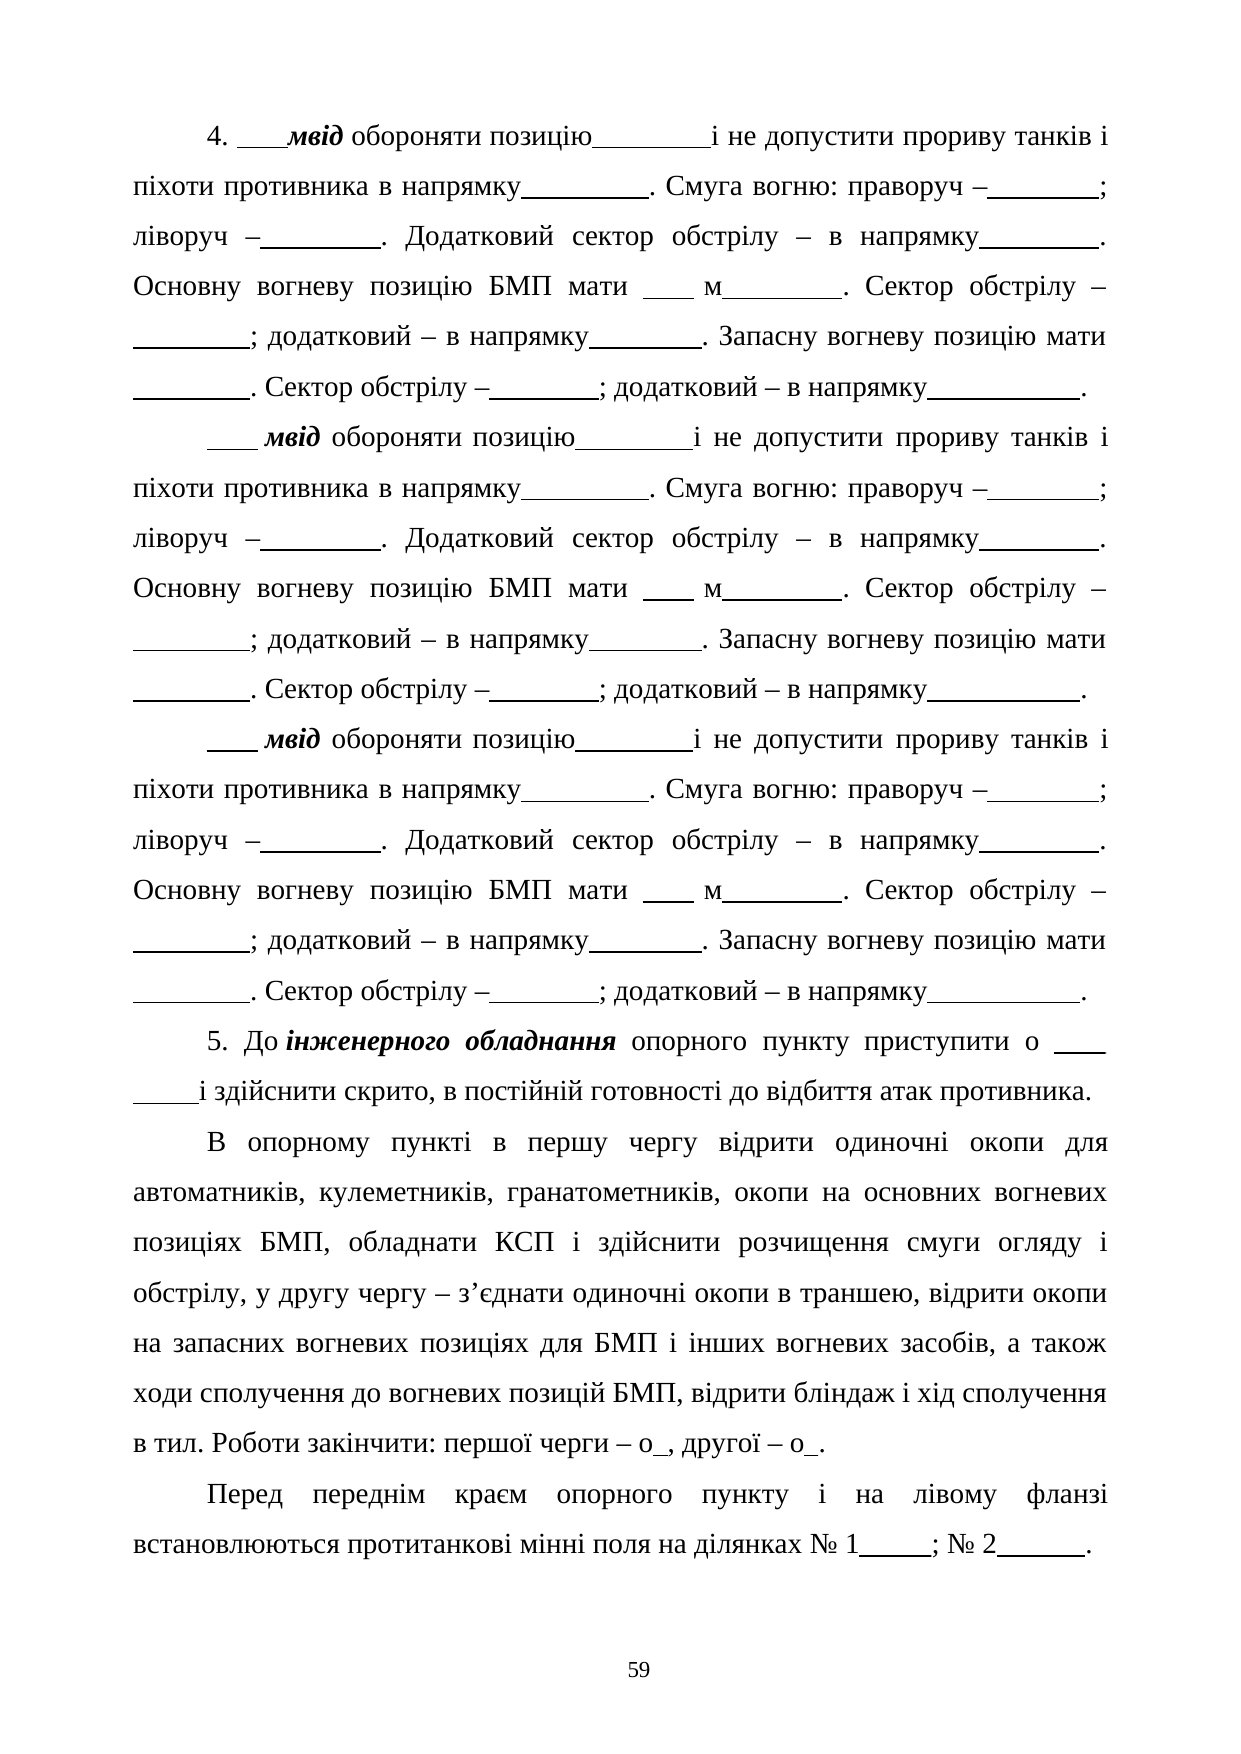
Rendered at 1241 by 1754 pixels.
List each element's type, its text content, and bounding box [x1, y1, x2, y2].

text ; додатковий – в напрямку . Запасну вогневу позицію мати [133, 922, 1159, 956]
text ; додатковий – в напрямку . Запасну вогневу позицію мати [133, 621, 1159, 654]
text Перед переднім краєм опорного пункту і на лівому фланзі встановлюються протитанкові мінні поля на ділянках № 1 ; № 2 . [133, 1476, 1108, 1560]
text мвід обороняти позицію і не допустити прориву танків і піхоти противника в напрямку . Смуга вогню: праворуч – ; ліворуч – . Додатковий сектор обстрілу – в напрямку . Основну вогневу позицію БМП мати м . Сектор обстрілу – [133, 721, 1108, 906]
text . Сектор обстрілу – ; додатковий – в напрямку . [133, 973, 1159, 1006]
list До інженерного обладнання опорного пункту приступити о [207, 1023, 1159, 1057]
text В опорному пункті в першу чергу відрити одиночні окопи для автоматників, кулеметників, гранатометників, окопи на основних вогневих позиціях БМП, обладнати КСП і здійснити розчищення смуги огляду і обстрілу, у другу чергу – з’єднати одиночні окопи в траншею, відрити окопи на запасних вогневих позиціях для БМП і інших вогневих засобів, а також ходи сполучення до вогневих позицій БМП, відрити бліндаж і хід сполучення в тил. Роботи закінчити: першої черги – о , другої – о . [133, 1124, 1108, 1459]
text . Сектор обстрілу – ; додатковий – в напрямку . [133, 369, 1159, 403]
text і здійснити скрито, в постійній готовності до відбиття атак противника. [133, 1073, 1159, 1107]
text ; додатковий – в напрямку . Запасну вогневу позицію мати [133, 319, 1159, 352]
text мвід обороняти позицію і не допустити прориву танків і піхоти противника в напрямку . Смуга вогню: праворуч – ; ліворуч – . Додатковий сектор обстрілу – в напрямку . Основну вогневу позицію БМП мати м . Сектор обстрілу – [133, 419, 1108, 604]
text . Сектор обстрілу – ; додатковий – в напрямку . [133, 671, 1159, 704]
list мвід обороняти позицію і не допустити прориву танків і піхоти противника в напрямку . Смуга вогню: праворуч – ; ліворуч – . Додатковий сектор обстрілу – в напрямку . Основну вогневу позицію БМП мати м . Сектор обстрілу – [133, 118, 1108, 302]
